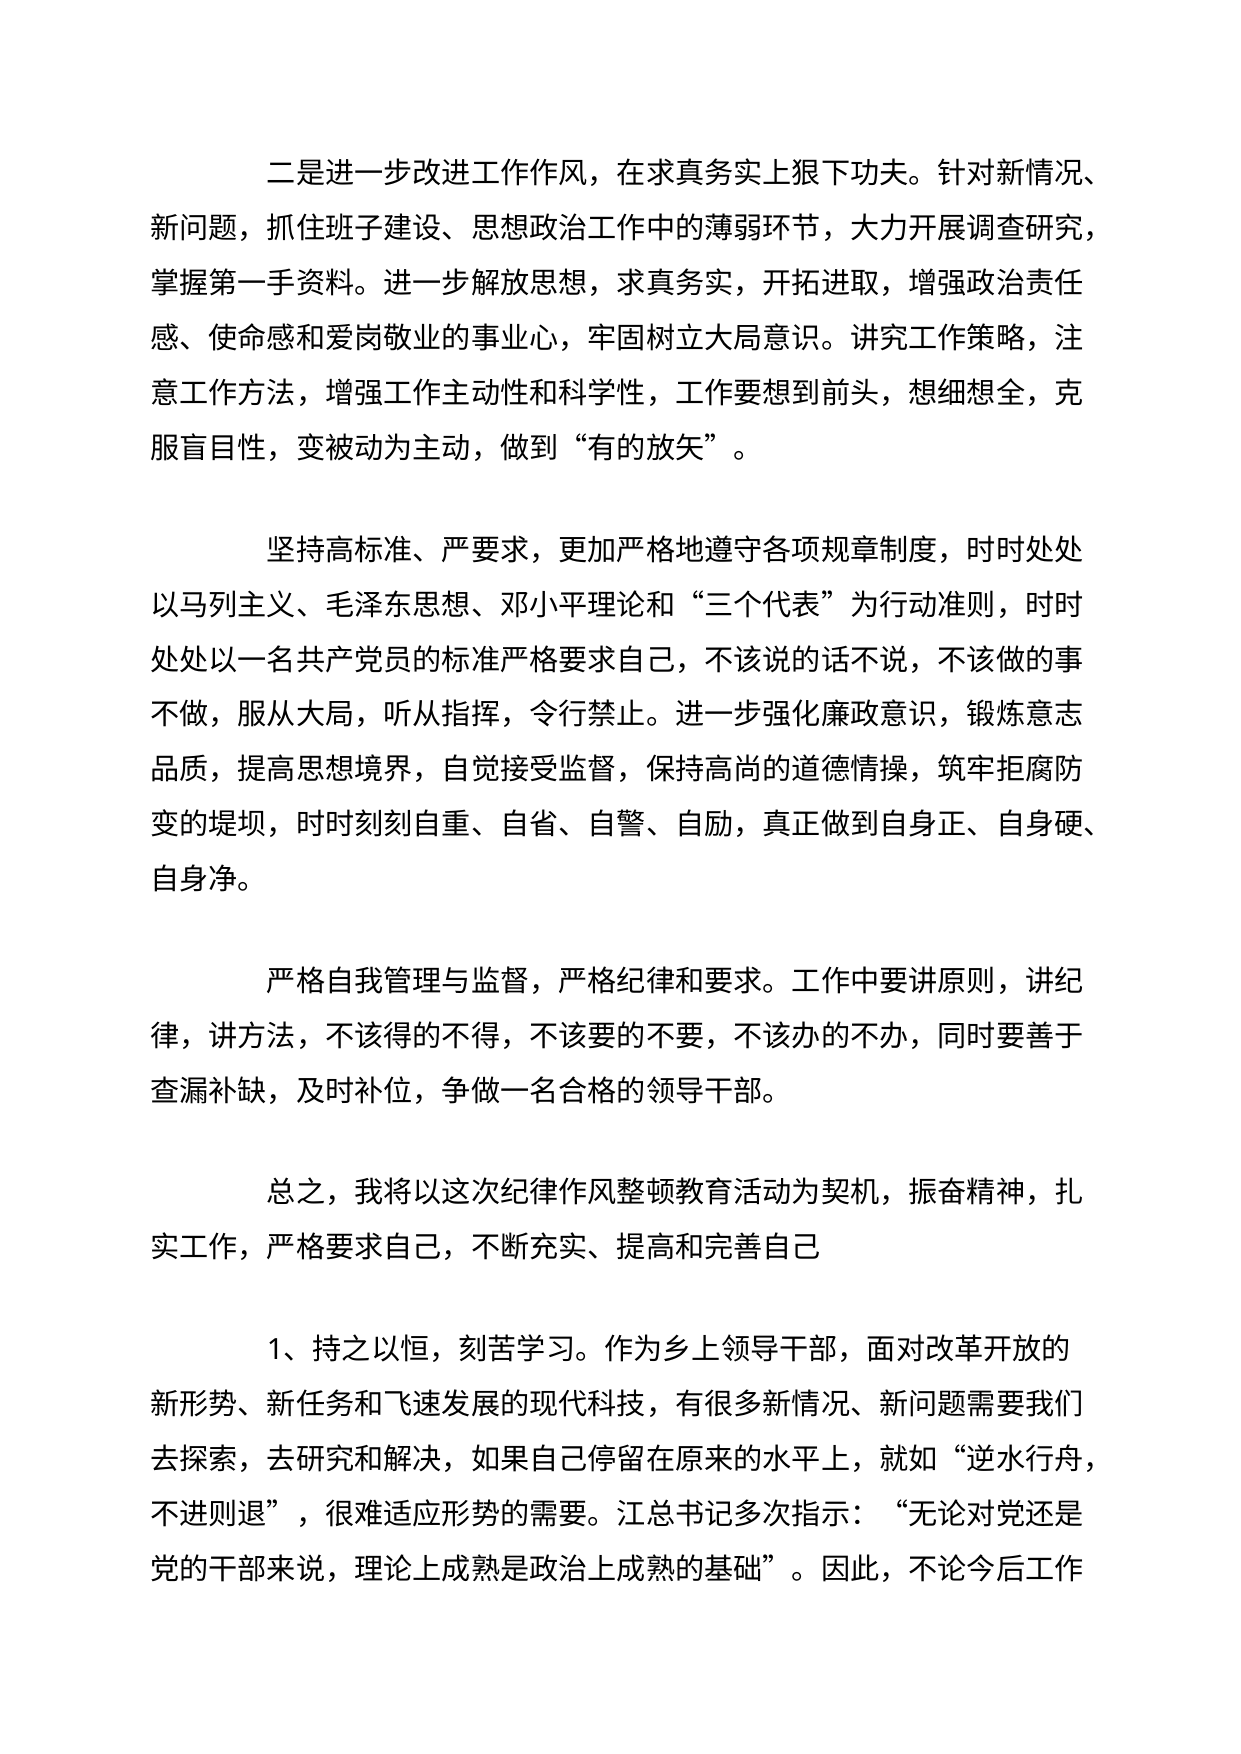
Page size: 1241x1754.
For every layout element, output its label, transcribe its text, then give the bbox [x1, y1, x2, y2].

text 总之，我将以这次纪律作风整顿教育活动为契机，振奋精神，扎实工作，严格要求自己，不断充实、提高和完善自己 [150, 1169, 1090, 1266]
text 严格自我管理与监督，严格纪律和要求。工作中要讲原则，讲纪律，讲方法，不该得的不得，不该要的不要，不该办的不办，同时要善于查漏补缺，及时补位，争做一名合格的领导干部。 [150, 957, 1090, 1109]
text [150, 1326, 1090, 1588]
text 坚持高标准、严要求，更加严格地遵守各项规章制度，时时处处以马列主义、毛泽东思想、邓小平理论和“三个代表”为行动准则，时时处处以一名共产党员的标准严格要求自己，不该说的话不说，不该做的事不做，服从大局，听从指挥，令行禁止。进一步强化廉政意识，锻炼意志品质，提高思想境界，自觉接受监督，保持高尚的道德情操，筑牢拒腐防变的堤坝，时时刻刻自重、自省、自警、自励，真正做到自身正、自身硬、自身净。 [150, 526, 1090, 898]
text 二是进一步改进工作作风，在求真务实上狠下功夫。针对新情况、新问题，抓住班子建设、思想政治工作中的薄弱环节，大力开展调查研究，掌握第一手资料。进一步解放思想，求真务实，开拓进取，增强政治责任感、使命感和爱岗敬业的事业心，牢固树立大局意识。讲究工作策略，注意工作方法，增强工作主动性和科学性，工作要想到前头，想细想全，克服盲目性，变被动为主动，做到“有的放矢”。 [150, 150, 1090, 467]
